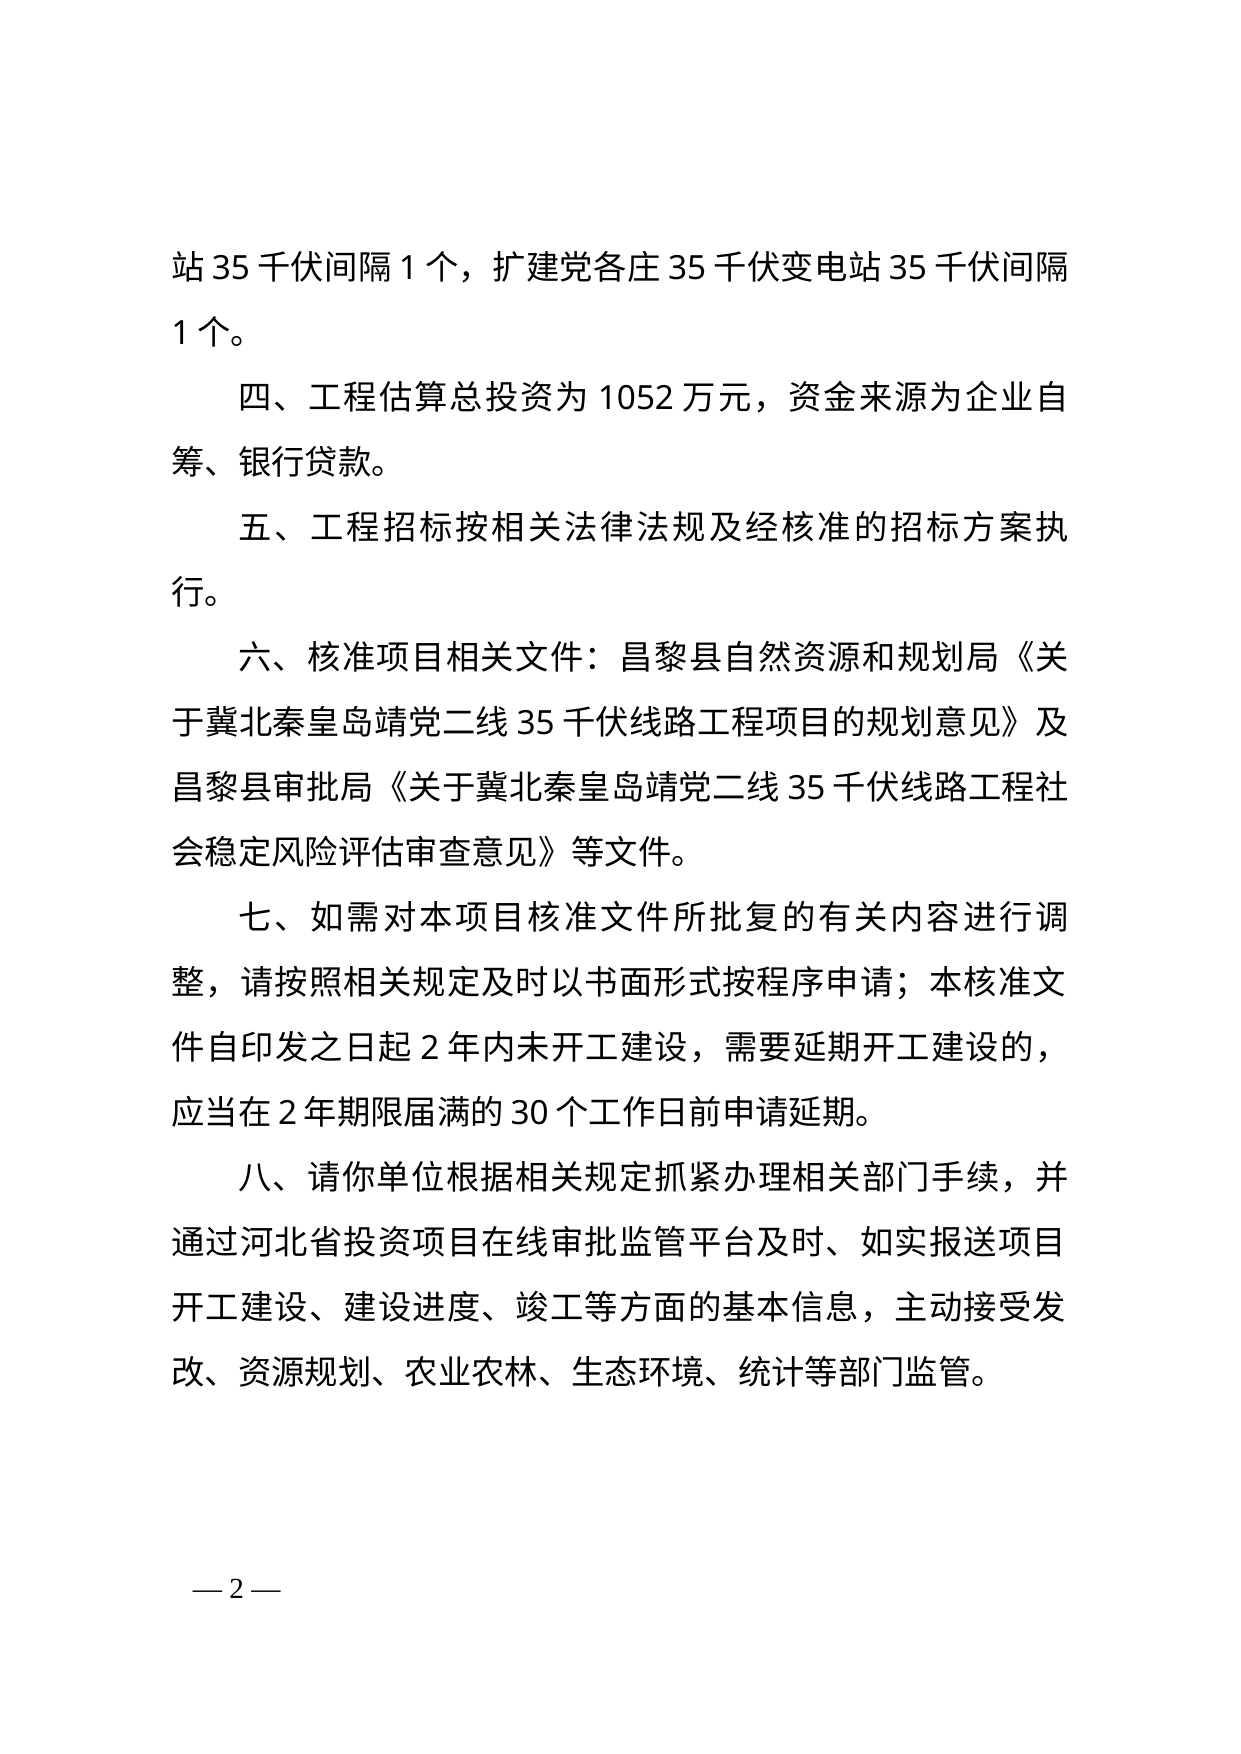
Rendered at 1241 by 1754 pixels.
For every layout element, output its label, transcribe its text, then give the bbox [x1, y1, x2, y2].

text 七、如需对本项目核准文件所批复的有关内容进行调整，请按照相关规定及时以书面形式按程序申请；本核准文件自印发之日起2年内未开工建设，需要延期开工建设的，应当在2年期限届满的30个工作日前申请延期。 [171, 883, 1069, 1143]
text 八、请你单位根据相关规定抓紧办理相关部门手续，并通过河北省投资项目在线审批监管平台及时、如实报送项目开工建设、建设进度、竣工等方面的基本信息，主动接受发改、资源规划、农业农林、生态环境、统计等部门监管。 [171, 1143, 1069, 1403]
text 六、核准项目相关文件：昌黎县自然资源和规划局《关于冀北秦皇岛靖党二线35千伏线路工程项目的规划意见》及昌黎县审批局《关于冀北秦皇岛靖党二线35千伏线路工程社会稳定风险评估审查意见》等文件。 [171, 623, 1069, 883]
text 四、工程估算总投资为1052万元，资金来源为企业自筹、银行贷款。 [171, 363, 1069, 493]
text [171, 233, 1069, 363]
text 五、工程招标按相关法律法规及经核准的招标方案执行。 [171, 493, 1069, 623]
